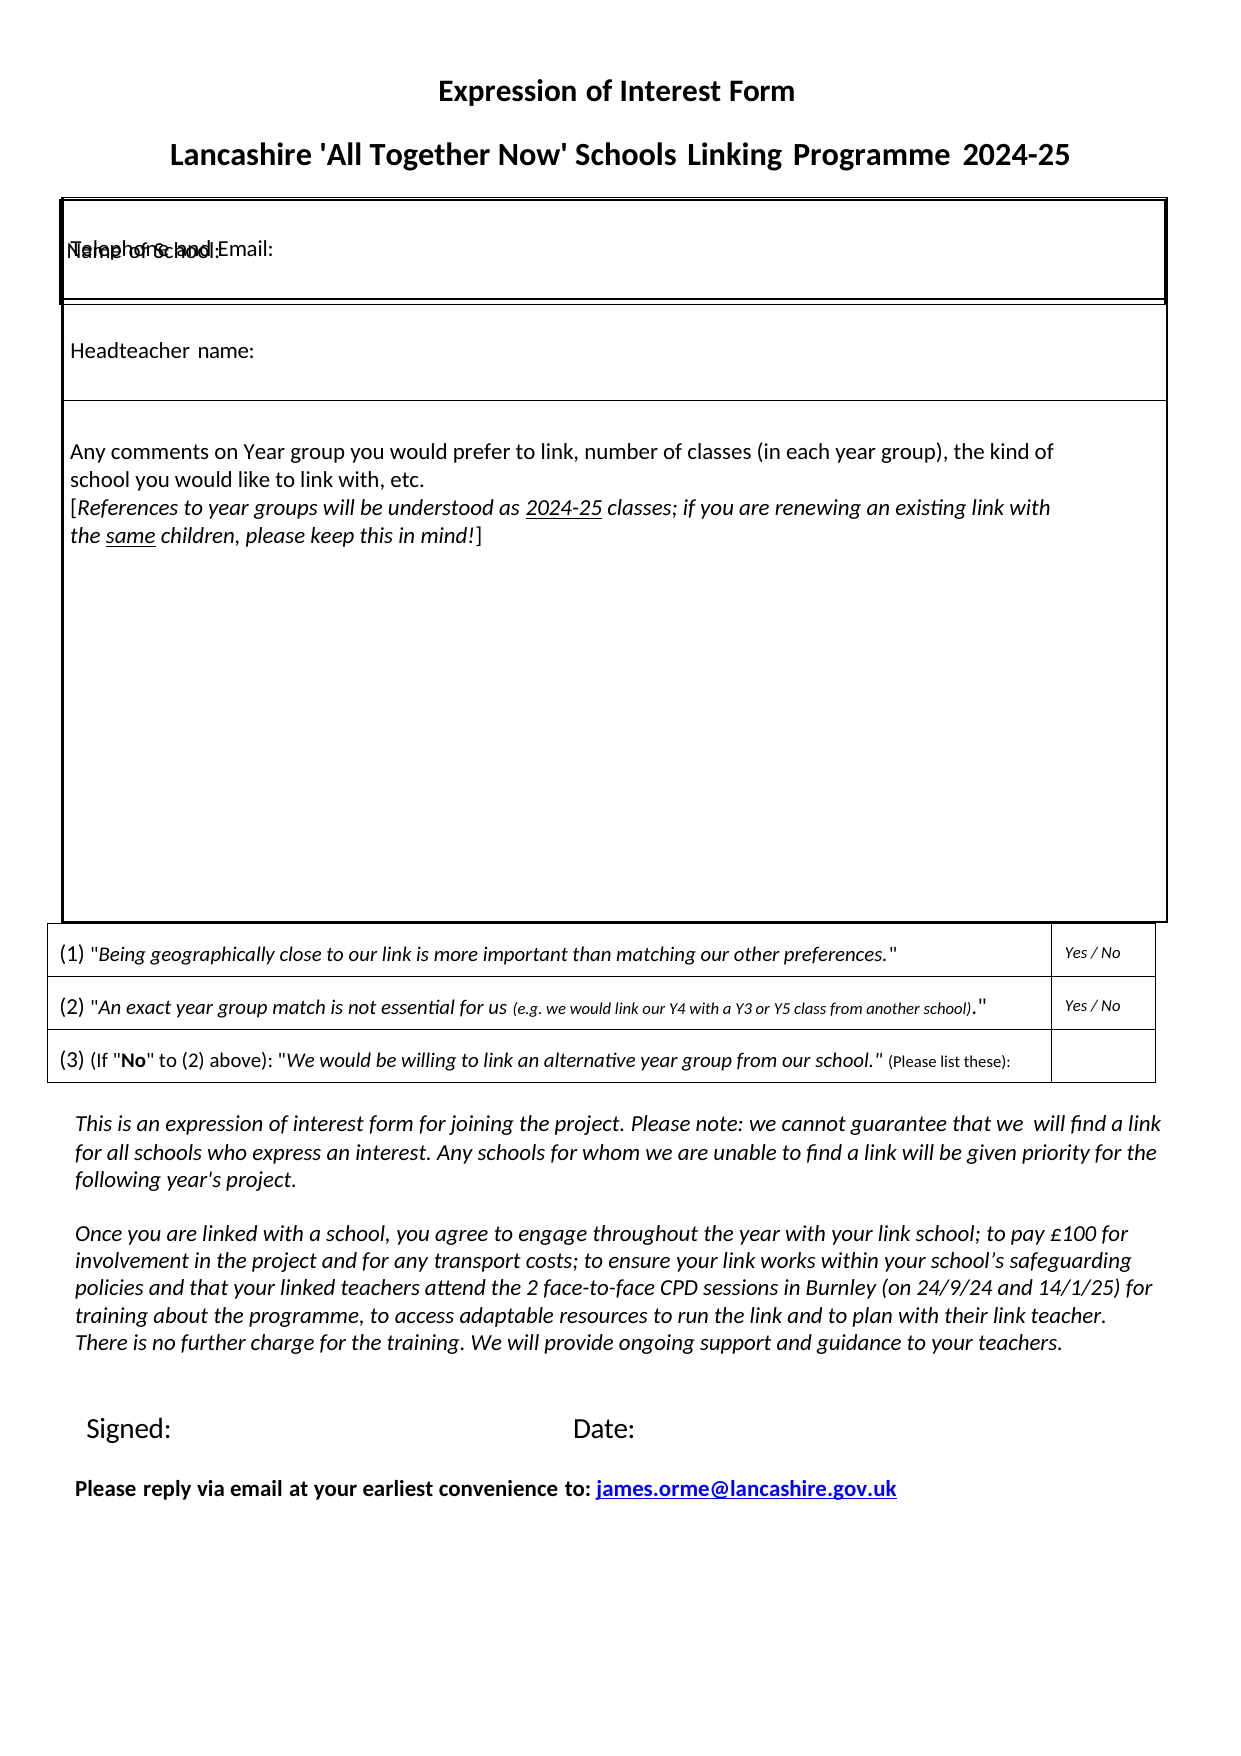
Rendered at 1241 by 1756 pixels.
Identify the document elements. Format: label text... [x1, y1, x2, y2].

text Once you are linked with a school, you agree to engage throughout the year with your link school; to pay £100 for involvement in the project and for any transport costs; to ensure your link works within your school’s safeguarding policies and that your linked teachers attend the 2 face-to-face CPD sessions in Burnley (on 24/9/24 and 14/1/25) for training about the programme, to access adaptable resources to run the link and to plan with their link teacher. There is no further charge for the training. We will provide ongoing support and guidance to your teachers. [75, 1219, 1166, 1357]
subtitle Lancashire 'All Together Now' Schools Linking Programme 2024-25 [75, 134, 1166, 173]
text Signed: Date: [86, 1410, 1186, 1446]
text Expression of Interest Form [75, 71, 1158, 109]
table_header (1) "Being geographically close to our link is more important than matching our other preferences." [48, 924, 1051, 976]
table_cell Headteacher name: [64, 305, 1166, 400]
text Please reply via email at your earliest convenience to: james.orme@lancashire.gov.uk [75, 1474, 1186, 1502]
table_cell Any comments on Year group you would prefer to link, number of classes (in each year group), the kind of school you would like to link with, etc. [References to year groups will be understood as 2024-25 classes; if you are renewing an existing link with the same children, please keep this in mind!] [64, 401, 1166, 921]
table_cell [1052, 1030, 1155, 1082]
table_header Yes / No [1052, 924, 1155, 976]
text This is an expression of interest form for joining the project. Please note: we cannot guarantee that we will find a link for all schools who express an interest. Any schools for whom we are unable to find a link will be given priority for the following year's project. [75, 1109, 1166, 1194]
table_cell (3) (If "No" to (2) above): "We would be willing to link an alternative year group from our school." (Please list these): [48, 1030, 1051, 1082]
table_cell (2) "An exact year group match is not essential for us (e.g. we would link our Y4 with a Y3 or Y5 class from another school)." [48, 977, 1051, 1029]
table_header Telephone and Email: [64, 201, 1164, 298]
table_cell Yes / No [1052, 977, 1155, 1029]
